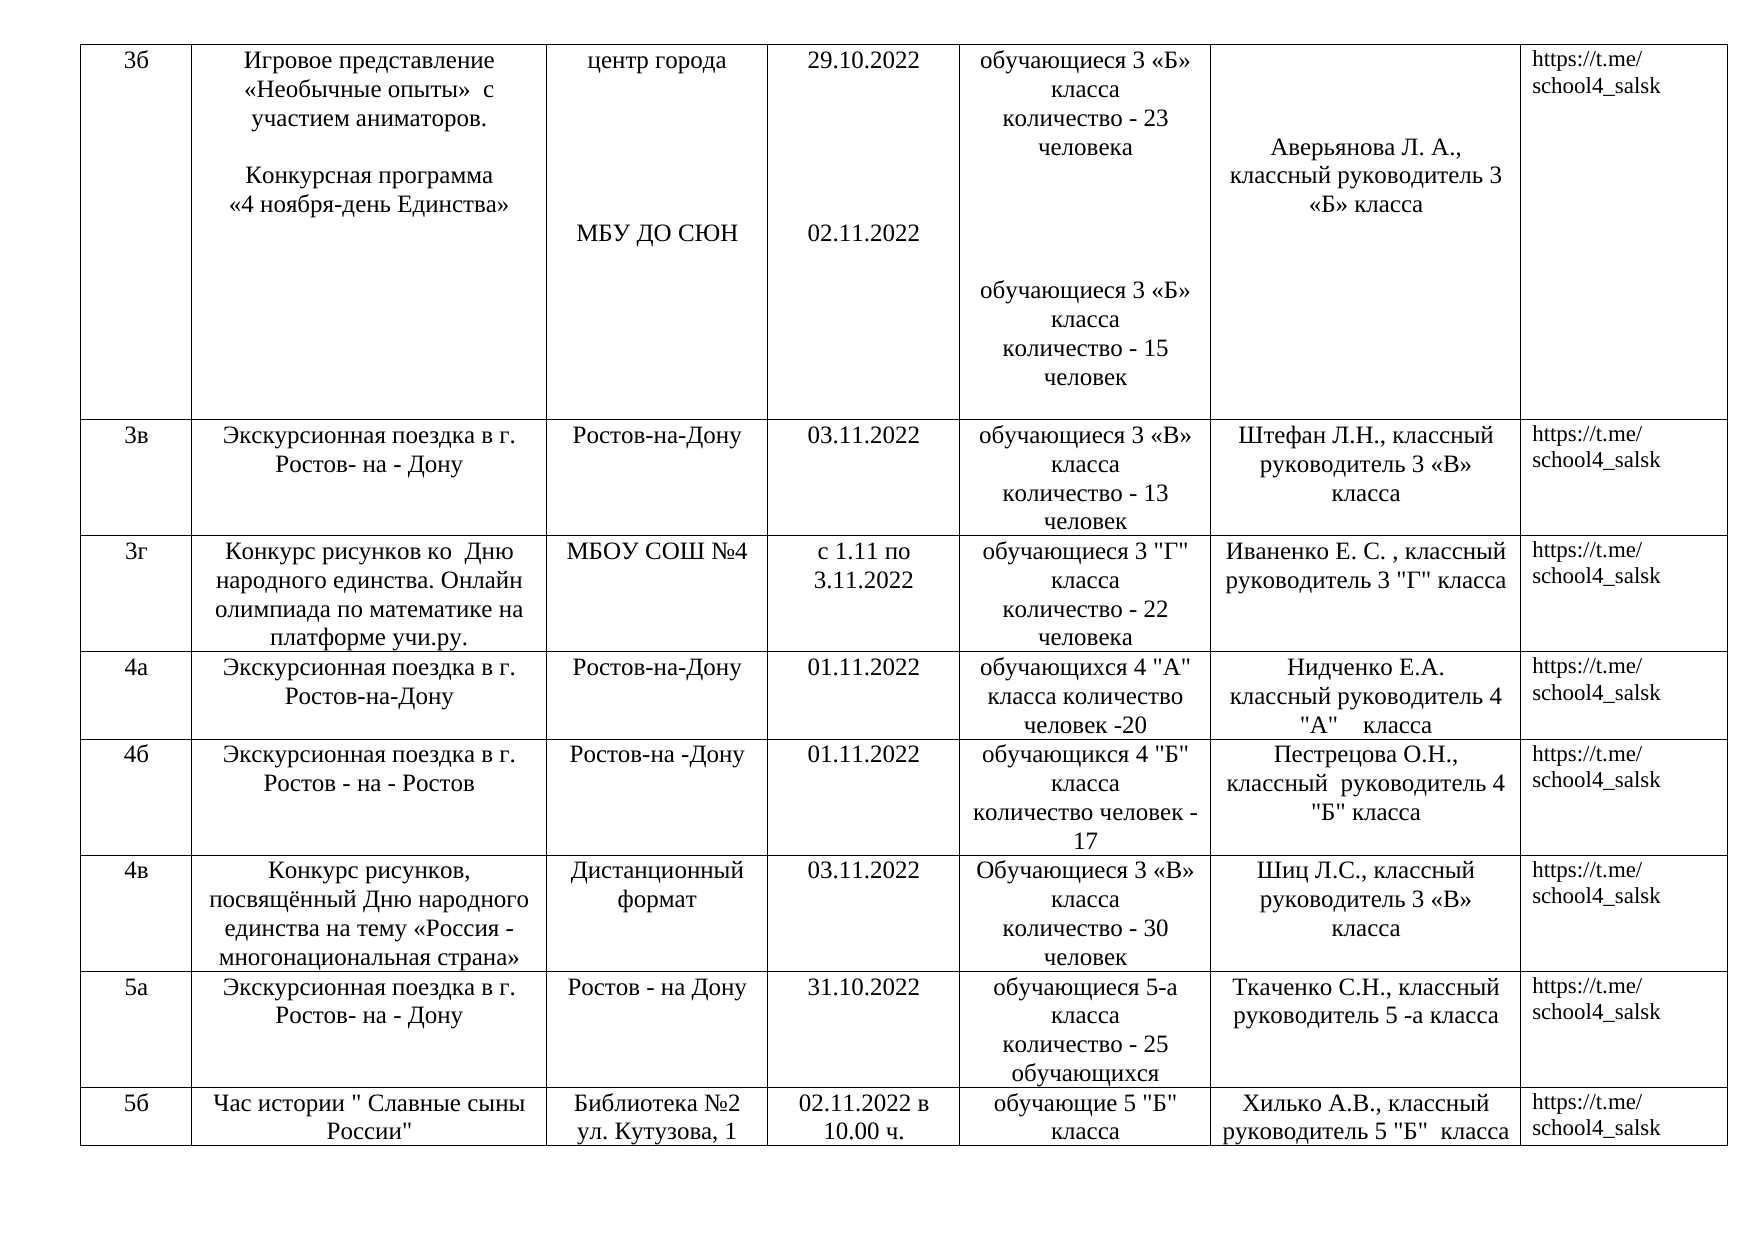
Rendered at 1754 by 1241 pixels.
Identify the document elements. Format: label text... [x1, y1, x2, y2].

table_cell Ростов-на-Дону [547, 420, 767, 535]
table_cell Конкурс рисунков, посвящённый Дню народного единства на тему «Россия - многонациональная страна» [192, 856, 546, 971]
table_cell 29.10.2022 02.11.2022 [768, 45, 959, 419]
table_cell 31.10.2022 [768, 972, 959, 1087]
table_cell 03.11.2022 [768, 420, 959, 535]
table_cell Дистанционный формат [547, 856, 767, 971]
table_cell Экскурсионная поездка в г. Ростов - на - Ростов [192, 740, 546, 854]
table_cell Штефан Л.Н., классный руководитель 3 «В» класса [1211, 420, 1520, 535]
table_cell Иваненко Е. С. , классный руководитель 3 "Г" класса [1211, 536, 1520, 651]
table_cell https://t.me/school4_salsk [1521, 972, 1727, 1087]
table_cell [1521, 45, 1727, 419]
table_cell Ростов-на-Дону [547, 652, 767, 738]
table_cell 5а [81, 972, 191, 1087]
table_cell 01.11.2022 [768, 740, 959, 854]
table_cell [192, 1088, 546, 1145]
table_cell обучающиеся 3 "Г" класса количество - 22 человека [960, 536, 1210, 651]
table_cell МБОУ СОШ №4 [547, 536, 767, 651]
table_cell https://t.me/school4_salsk [1521, 856, 1727, 971]
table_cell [960, 1088, 1210, 1145]
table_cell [547, 1088, 767, 1145]
table_cell обучающиеся 3 «В» класса количество - 13 человек [960, 420, 1210, 535]
table_cell Ткаченко С.Н., классный руководитель 5 -а класса [1211, 972, 1520, 1087]
table_cell 4а [81, 652, 191, 738]
table_cell обучающихся 4 "А" класса количество человек -20 [960, 652, 1210, 738]
table_cell 3в [81, 420, 191, 535]
table_cell Экскурсионная поездка в г. Ростов-на-Дону [192, 652, 546, 738]
table_cell Ростов-на -Дону [547, 740, 767, 854]
table_cell 3б [81, 45, 191, 419]
table_cell Нидченко Е.А. классный руководитель 4 "А" класса [1211, 652, 1520, 738]
table_cell 01.11.2022 [768, 652, 959, 738]
table_cell обучающикся 4 "Б" класса количество человек - 17 [960, 740, 1210, 854]
table_cell Ростов - на Дону [547, 972, 767, 1087]
table_cell с 1.11 по 3.11.2022 [768, 536, 959, 651]
table_cell Шиц Л.С., классный руководитель 3 «В» класса [1211, 856, 1520, 971]
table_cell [1211, 1088, 1520, 1145]
table_cell Экскурсионная поездка в г. Ростов- на - Дону [192, 420, 546, 535]
table_cell 4б [81, 740, 191, 854]
table_cell Конкурс рисунков ко Дню народного единства. Онлайн олимпиада по математике на платформе учи.ру. [192, 536, 546, 651]
table_cell 5б [81, 1088, 191, 1145]
table_cell центр города МБУ ДО СЮН [547, 45, 767, 419]
table_cell https://t.me/school4_salsk [1521, 420, 1727, 535]
table_cell Пестрецова О.Н., классный руководитель 4 "Б" класса [1211, 740, 1520, 854]
table_cell Обучающиеся 3 «В» класса количество - 30 человек [960, 856, 1210, 971]
table_cell 03.11.2022 [768, 856, 959, 971]
table_cell 3г [81, 536, 191, 651]
table_cell Аверьянова Л. А., классный руководитель 3 «Б» класса [1211, 45, 1520, 419]
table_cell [768, 1088, 959, 1145]
table_cell обучающиеся 3 «Б» класса количество - 23 человека обучающиеся 3 «Б» класса количество - 15 человек [960, 45, 1210, 419]
table_cell https://t.me/school4_salsk [1521, 652, 1727, 738]
table_cell Игровое представление «Необычные опыты» с участием аниматоров. Конкурсная программа «4 ноября-день Единства» [192, 45, 546, 419]
table_cell https://t.me/school4_salsk [1521, 536, 1727, 651]
table_cell Экскурсионная поездка в г. Ростов- на - Дону [192, 972, 546, 1087]
table_cell обучающиеся 5-а класса количество - 25 обучающихся [960, 972, 1210, 1087]
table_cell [1521, 1088, 1727, 1145]
table_cell https://t.me/school4_salsk [1521, 740, 1727, 854]
table_cell 4в [81, 856, 191, 971]
